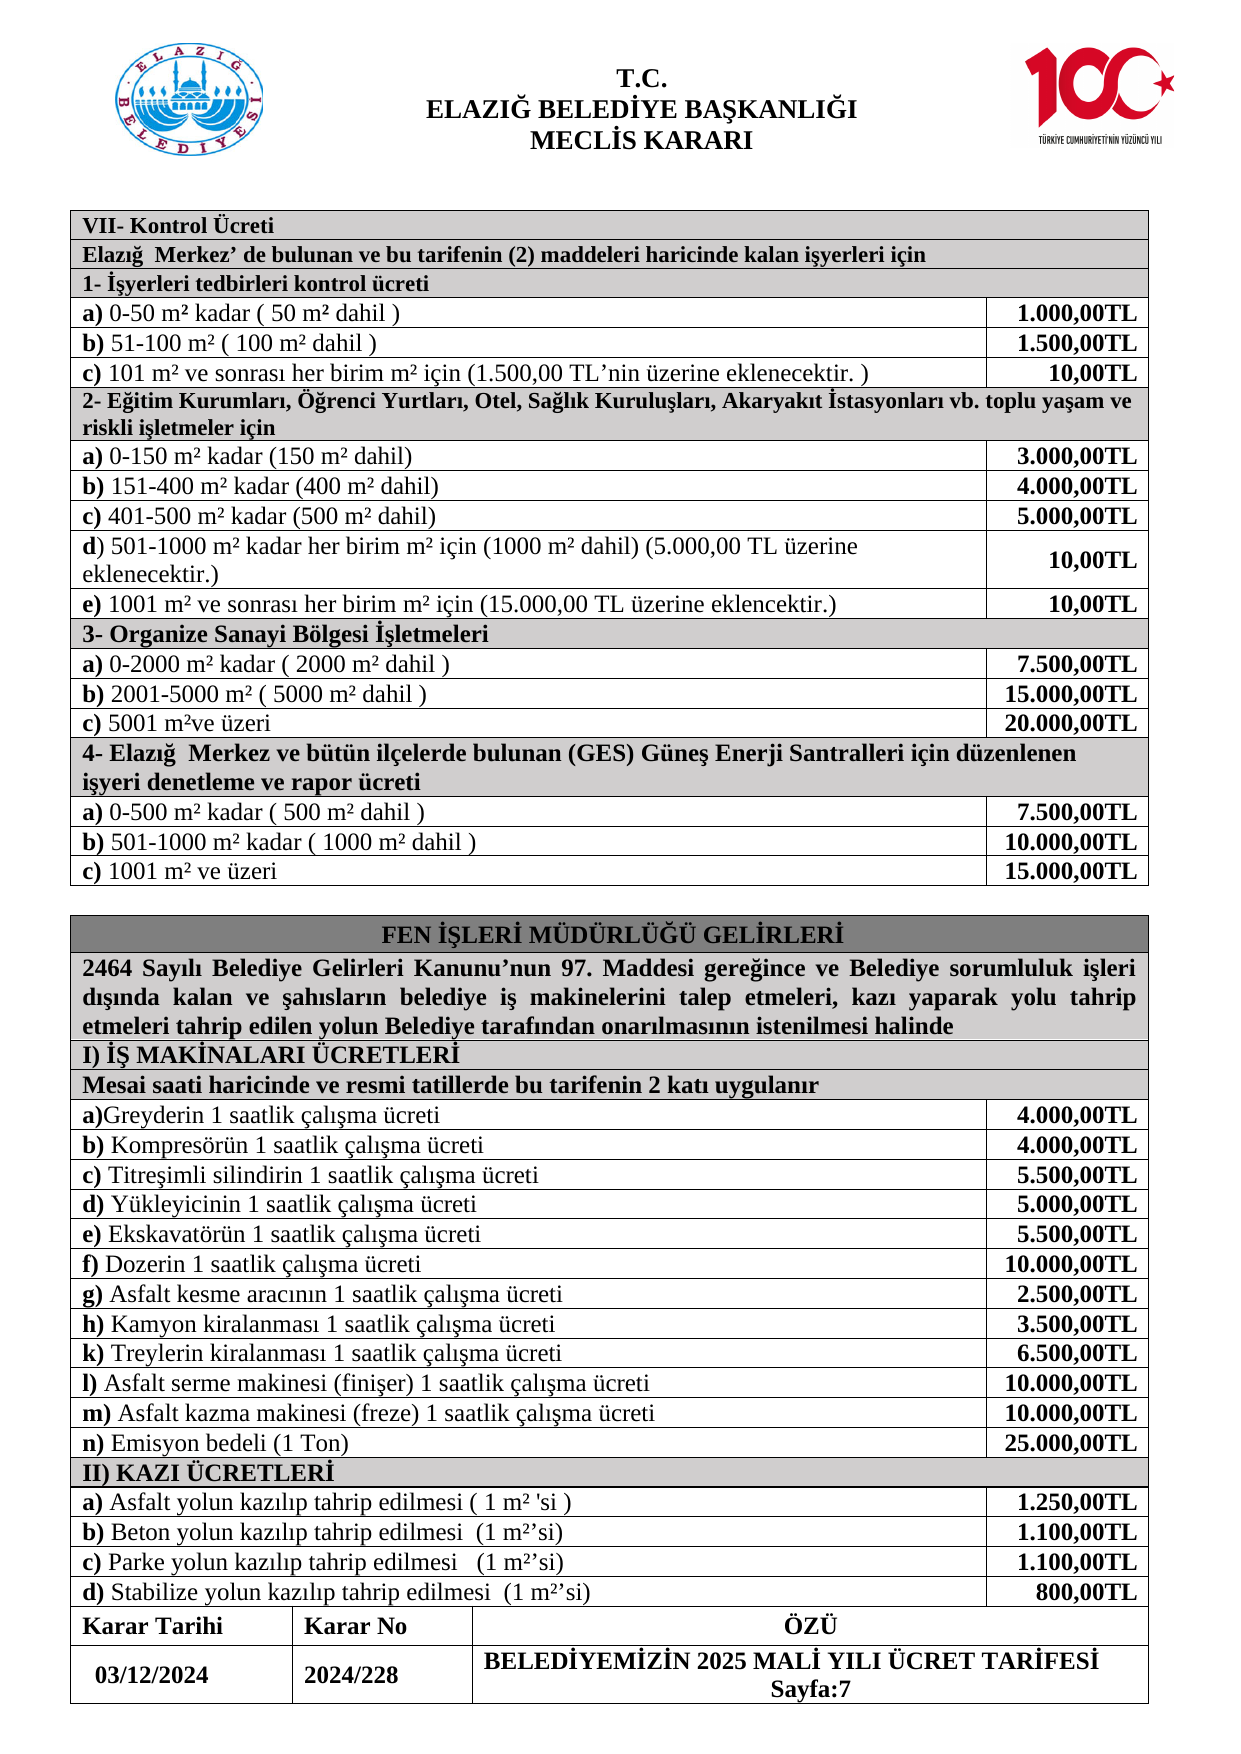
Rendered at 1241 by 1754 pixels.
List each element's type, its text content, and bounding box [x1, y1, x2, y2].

table_cell 2- Eğitim Kurumları, Öğrenci Yurtları, Otel, Sağlık Kuruluşları, Akaryakıt İstasyonları vb. toplu yaşam ve riskli işletmeler için [71, 388, 1148, 440]
table_cell 20.000,00TL [987, 709, 1148, 737]
table_cell 10,00TL [987, 358, 1148, 387]
table_cell 1.100,00TL [987, 1517, 1148, 1546]
table_cell d) Yükleyicinin 1 saatlik çalışma ücreti [71, 1190, 986, 1218]
table_cell 4.000,00TL [987, 1130, 1148, 1159]
table_cell l) Asfalt serme makinesi (finişer) 1 saatlik çalışma ücreti [71, 1368, 986, 1397]
table_cell 5.500,00TL [987, 1219, 1148, 1248]
table_cell 7.500,00TL [987, 649, 1148, 678]
table_cell e) 1001 m² ve sonrası her birim m² için (15.000,00 TL üzerine eklencektir.) [71, 589, 986, 618]
table_cell 1- İşyerleri tedbirleri kontrol ücreti [71, 269, 1148, 297]
table_cell a) 0-500 m² kadar ( 500 m² dahil ) [71, 797, 986, 826]
table_cell I) İŞ MAKİNALARI ÜCRETLERİ [71, 1041, 1148, 1069]
table_cell BELEDİYEMİZİN 2025 MALİ YILI ÜCRET TARİFESİ Sayfa:7 [473, 1646, 1148, 1703]
table_cell Mesai saati haricinde ve resmi tatillerde bu tarifenin 2 katı uygulanır [71, 1070, 1148, 1099]
table_cell 4.000,00TL [987, 1100, 1148, 1129]
table_cell ÖZÜ [473, 1607, 1148, 1645]
table_cell h) Kamyon kiralanması 1 saatlik çalışma ücreti [71, 1309, 986, 1337]
table_cell 1.500,00TL [987, 328, 1148, 357]
table_cell c) Parke yolun kazılıp tahrip edilmesi (1 m²’si) [71, 1547, 986, 1576]
table_cell 4.000,00TL [987, 471, 1148, 500]
picture [1010, 43, 1175, 148]
table_cell Karar Tarihi [71, 1607, 292, 1645]
table_cell 2464 Sayılı Belediye Gelirleri Kanunu’nun 97. Maddesi gereğince ve Belediye sorumluluk işleri dışında kalan ve şahısların belediye iş makinelerini talep etmeleri, kazı yaparak yolu tahrip etmeleri tahrip edilen yolun Belediye tarafından onarılmasının istenilmesi halinde [71, 953, 1148, 1039]
table_cell 3- Organize Sanayi Bölgesi İşletmeleri [71, 619, 1148, 648]
table_cell 2.500,00TL [987, 1279, 1148, 1308]
table_cell b) 151-400 m² kadar (400 m² dahil) [71, 471, 986, 500]
table_cell d) 501-1000 m² kadar her birim m² için (1000 m² dahil) (5.000,00 TL üzerine eklenecektir.) [71, 531, 986, 588]
table_cell Elazığ Merkez’ de bulunan ve bu tarifenin (2) maddeleri haricinde kalan işyerleri için [71, 240, 1148, 268]
table_cell f) Dozerin 1 saatlik çalışma ücreti [71, 1249, 986, 1278]
table_header FEN İŞLERİ MÜDÜRLÜĞÜ GELİRLERİ [71, 916, 1148, 952]
table_cell 800,00TL [987, 1577, 1148, 1606]
table_cell 15.000,00TL [987, 856, 1148, 885]
table_cell 7.500,00TL [987, 797, 1148, 826]
table_cell k) Treylerin kiralanması 1 saatlik çalışma ücreti [71, 1339, 986, 1367]
table_cell c) 1001 m² ve üzeri [71, 856, 986, 885]
table_cell b) Beton yolun kazılıp tahrip edilmesi (1 m²’si) [71, 1517, 986, 1546]
table_cell 10.000,00TL [987, 1398, 1148, 1427]
table_cell a) Asfalt yolun kazılıp tahrip edilmesi ( 1 m² 'si ) [71, 1488, 986, 1516]
table_cell 15.000,00TL [987, 679, 1148, 707]
table_cell c) 5001 m²ve üzeri [71, 709, 986, 737]
table_cell a) 0-2000 m² kadar ( 2000 m² dahil ) [71, 649, 986, 678]
table_cell 1.100,00TL [987, 1547, 1148, 1576]
table_cell g) Asfalt kesme aracının 1 saatlik çalışma ücreti [71, 1279, 986, 1308]
table_cell e) Ekskavatörün 1 saatlik çalışma ücreti [71, 1219, 986, 1248]
table_cell c) 401-500 m² kadar (500 m² dahil) [71, 501, 986, 530]
table_cell II) KAZI ÜCRETLERİ [71, 1458, 1148, 1486]
table_cell 5.000,00TL [987, 1190, 1148, 1218]
table_cell 25.000,00TL [987, 1428, 1148, 1457]
table_header VII- Kontrol Ücreti [71, 211, 1148, 239]
table_cell 4- Elazığ Merkez ve bütün ilçelerde bulunan (GES) Güneş Enerji Santralleri için düzenlenen işyeri denetleme ve rapor ücreti [71, 738, 1148, 796]
table_cell 3.500,00TL [987, 1309, 1148, 1337]
table_cell 10.000,00TL [987, 1249, 1148, 1278]
table_cell 5.000,00TL [987, 501, 1148, 530]
table_cell 1.250,00TL [987, 1488, 1148, 1516]
table_cell b) 51-100 m² ( 100 m² dahil ) [71, 328, 986, 357]
table_cell 10.000,00TL [987, 1368, 1148, 1397]
table_cell b) 501-1000 m² kadar ( 1000 m² dahil ) [71, 827, 986, 855]
table_cell a) 0-150 m² kadar (150 m² dahil) [71, 441, 986, 470]
table_cell c) Titreşimli silindirin 1 saatlik çalışma ücreti [71, 1160, 986, 1188]
table_cell 6.500,00TL [987, 1339, 1148, 1367]
table_cell 10,00TL [987, 589, 1148, 618]
picture [115, 43, 263, 156]
table_cell 3.000,00TL [987, 441, 1148, 470]
table_cell 10.000,00TL [987, 827, 1148, 855]
table_cell a) 0-50 m² kadar ( 50 m² dahil ) [71, 298, 986, 327]
table_cell 5.500,00TL [987, 1160, 1148, 1188]
table_cell d) Stabilize yolun kazılıp tahrip edilmesi (1 m²’si) [71, 1577, 986, 1606]
table_cell 03/12/2024 [71, 1646, 292, 1703]
table_cell b) 2001-5000 m² ( 5000 m² dahil ) [71, 679, 986, 707]
table_cell Karar No [293, 1607, 472, 1645]
table_cell a)Greyderin 1 saatlik çalışma ücreti [71, 1100, 986, 1129]
table_cell m) Asfalt kazma makinesi (freze) 1 saatlik çalışma ücreti [71, 1398, 986, 1427]
table_cell c) 101 m² ve sonrası her birim m² için (1.500,00 TL’nin üzerine eklenecektir. ) [71, 358, 986, 387]
table_cell 1.000,00TL [987, 298, 1148, 327]
table_cell 10,00TL [987, 531, 1148, 588]
table_cell n) Emisyon bedeli (1 Ton) [71, 1428, 986, 1457]
table_cell 2024/228 [293, 1646, 472, 1703]
table_cell b) Kompresörün 1 saatlik çalışma ücreti [71, 1130, 986, 1159]
